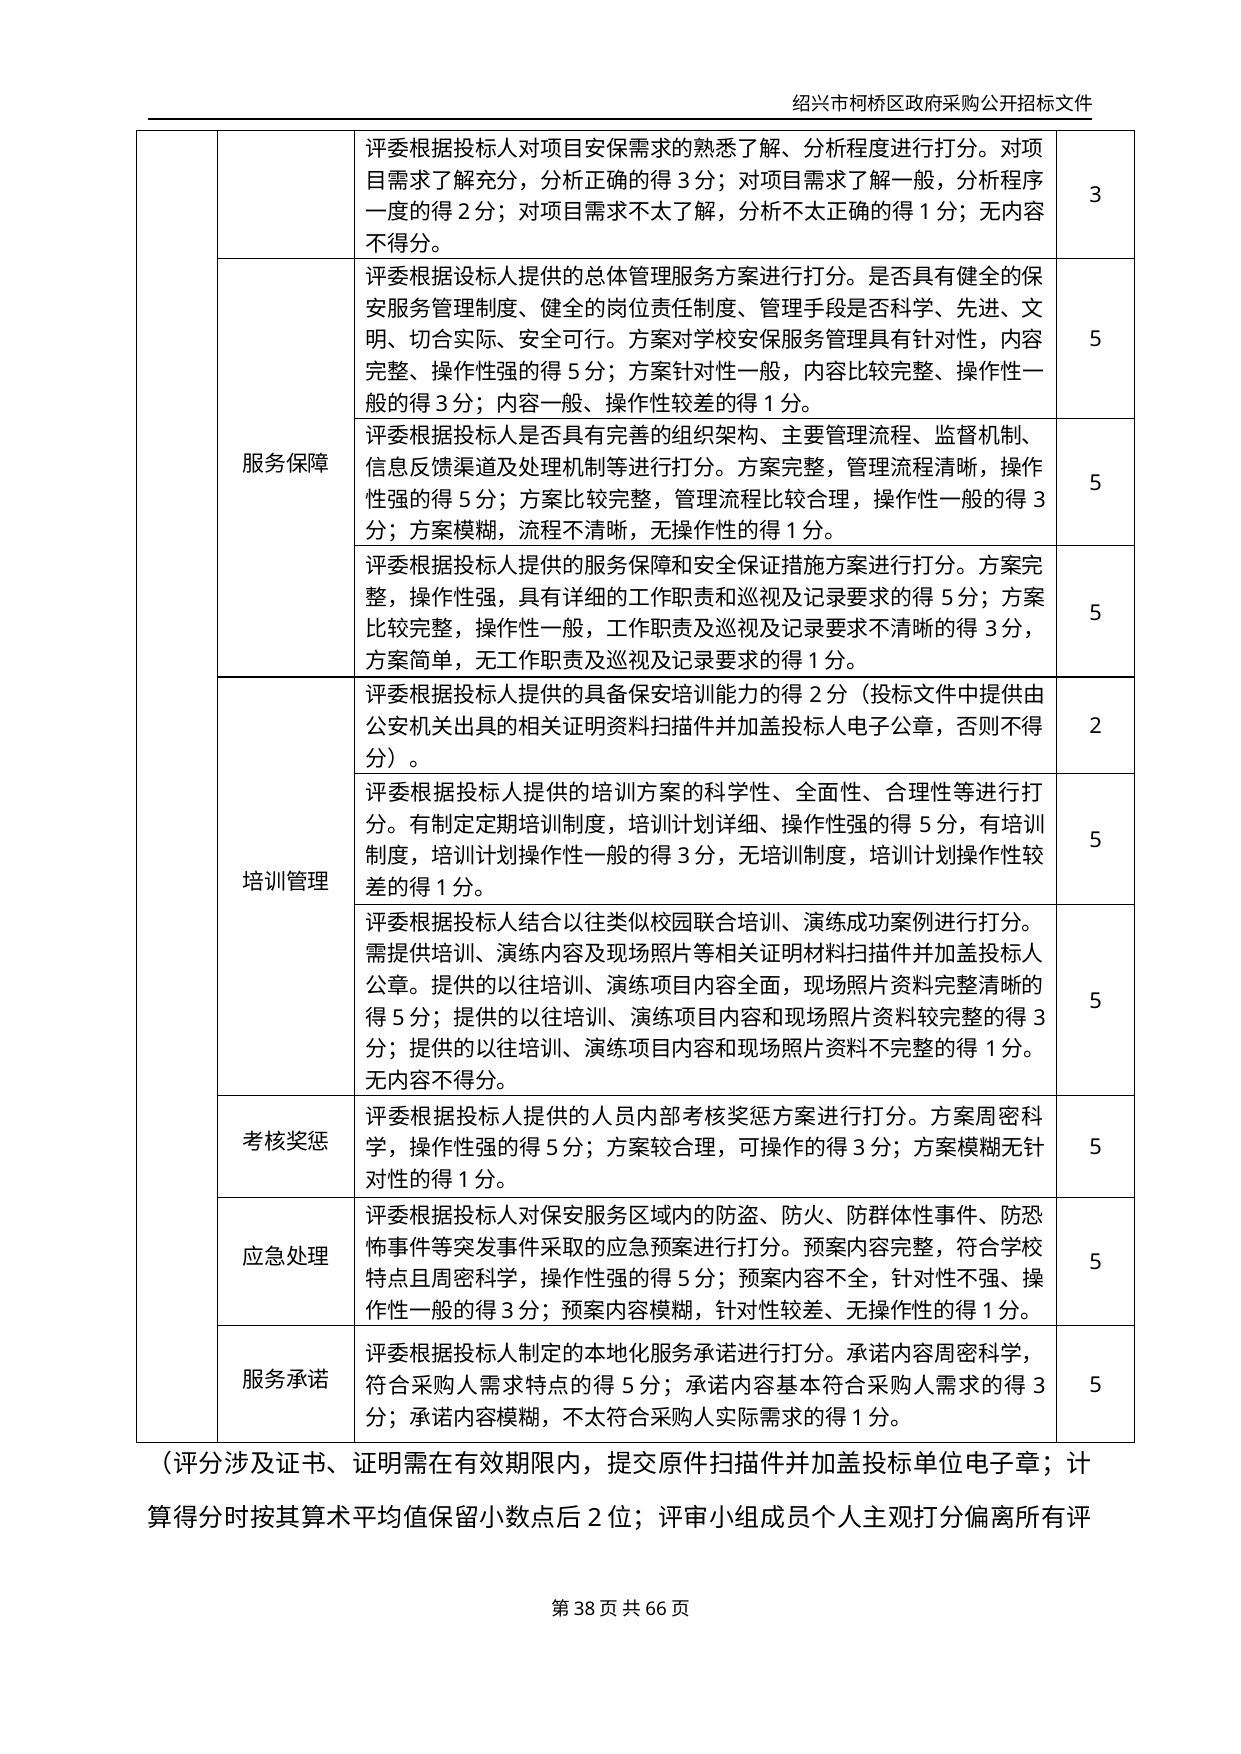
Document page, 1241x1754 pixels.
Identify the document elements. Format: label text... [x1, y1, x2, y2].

table_cell 5 [1057, 419, 1134, 545]
table_cell 培训管理 [218, 678, 354, 1095]
table_cell 评委根据投标人对项目安保需求的熟悉了解、分析程度进行打分。对项目需求了解充分，分析正确的得3分；对项目需求了解一般，分析程序一度的得2分；对项目需求不太了解，分析不太正确的得1分；无内容不得分。 [355, 131, 1056, 258]
table_cell 2 [1057, 678, 1134, 772]
table_cell 评委根据设标人提供的总体管理服务方案进行打分。是否具有健全的保安服务管理制度、健全的岗位责任制度、管理手段是否科学、先进、文明、切合实际、安全可行。方案对学校安保服务管理具有针对性，内容完整、操作性强的得5分；方案针对性一般，内容比较完整、操作性一般的得3分；内容一般、操作性较差的得1分。 [355, 259, 1056, 417]
table_cell 服务保障 [218, 259, 354, 676]
table_cell 评委根据投标人提供的具备保安培训能力的得2分（投标文件中提供由公安机关出具的相关证明资料扫描件并加盖投标人电子公章，否则不得分）。 [355, 678, 1056, 772]
table_cell 评委根据投标人结合以往类似校园联合培训、演练成功案例进行打分。需提供培训、演练内容及现场照片等相关证明材料扫描件并加盖投标人公章。提供的以往培训、演练项目内容全面，现场照片资料完整清晰的得5分；提供的以往培训、演练项目内容和现场照片资料较完整的得3分；提供的以往培训、演练项目内容和现场照片资料不完整的得1分。无内容不得分。 [355, 905, 1056, 1095]
table_cell 5 [1057, 1198, 1134, 1325]
table_cell 3 [1057, 131, 1134, 258]
table_cell 评委根据投标人是否具有完善的组织架构、主要管理流程、监督机制、信息反馈渠道及处理机制等进行打分。方案完整，管理流程清晰，操作性强的得5分；方案比较完整，管理流程比较合理，操作性一般的得3分；方案模糊，流程不清晰，无操作性的得1分。 [355, 419, 1056, 545]
table_cell 评委根据投标人对保安服务区域内的防盗、防火、防群体性事件、防恐怖事件等突发事件采取的应急预案进行打分。预案内容完整，符合学校特点且周密科学，操作性强的得5分；预案内容不全，针对性不强、操作性一般的得3分；预案内容模糊，针对性较差、无操作性的得1分。 [355, 1198, 1056, 1325]
table_cell 5 [1057, 1096, 1134, 1197]
table_cell 评委根据投标人制定的本地化服务承诺进行打分。承诺内容周密科学，符合采购人需求特点的得5分；承诺内容基本符合采购人需求的得3分；承诺内容模糊，不太符合采购人实际需求的得1分。 [355, 1326, 1056, 1442]
table_cell 5 [1057, 259, 1134, 417]
table_cell 服务承诺 [218, 1326, 354, 1442]
table_cell 5 [1057, 774, 1134, 903]
table_cell 评委根据投标人提供的培训方案的科学性、全面性、合理性等进行打分。有制定定期培训制度，培训计划详细、操作性强的得5分，有培训制度，培训计划操作性一般的得3分，无培训制度，培训计划操作性较差的得1分。 [355, 774, 1056, 903]
table_cell 应急处理 [218, 1198, 354, 1325]
table_cell 考核奖惩 [218, 1096, 354, 1197]
table_cell 5 [1057, 546, 1134, 676]
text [148, 1443, 1092, 1534]
table_cell 5 [1057, 1326, 1134, 1442]
table_cell 5 [1057, 905, 1134, 1095]
table_cell 评委根据投标人提供的服务保障和安全保证措施方案进行打分。方案完整，操作性强，具有详细的工作职责和巡视及记录要求的得5分；方案比较完整，操作性一般，工作职责及巡视及记录要求不清晰的得3分，方案简单，无工作职责及巡视及记录要求的得1分。 [355, 546, 1056, 676]
table_cell 评委根据投标人提供的人员内部考核奖惩方案进行打分。方案周密科学，操作性强的得5分；方案较合理，可操作的得3分；方案模糊无针对性的得1分。 [355, 1096, 1056, 1197]
